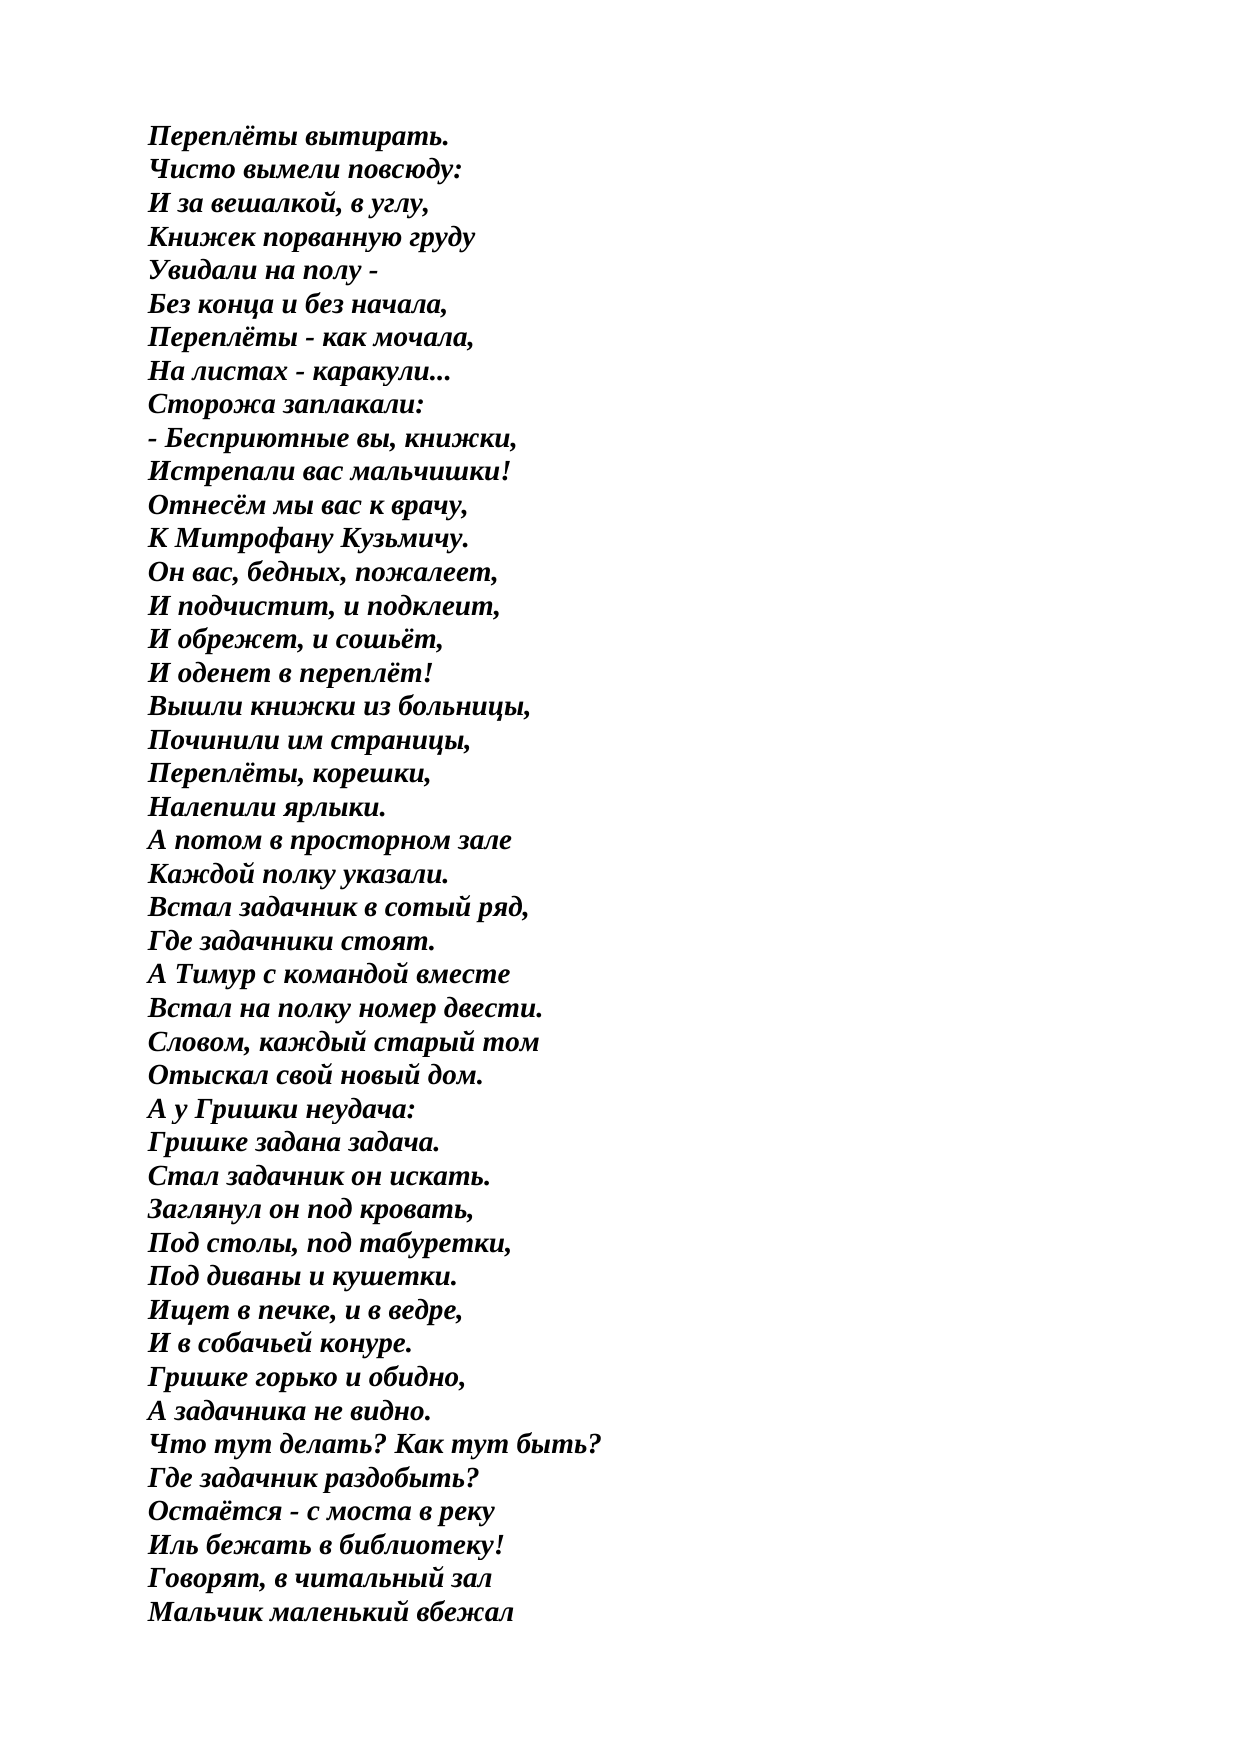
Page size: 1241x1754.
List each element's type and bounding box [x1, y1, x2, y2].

text [148, 118, 1152, 1627]
